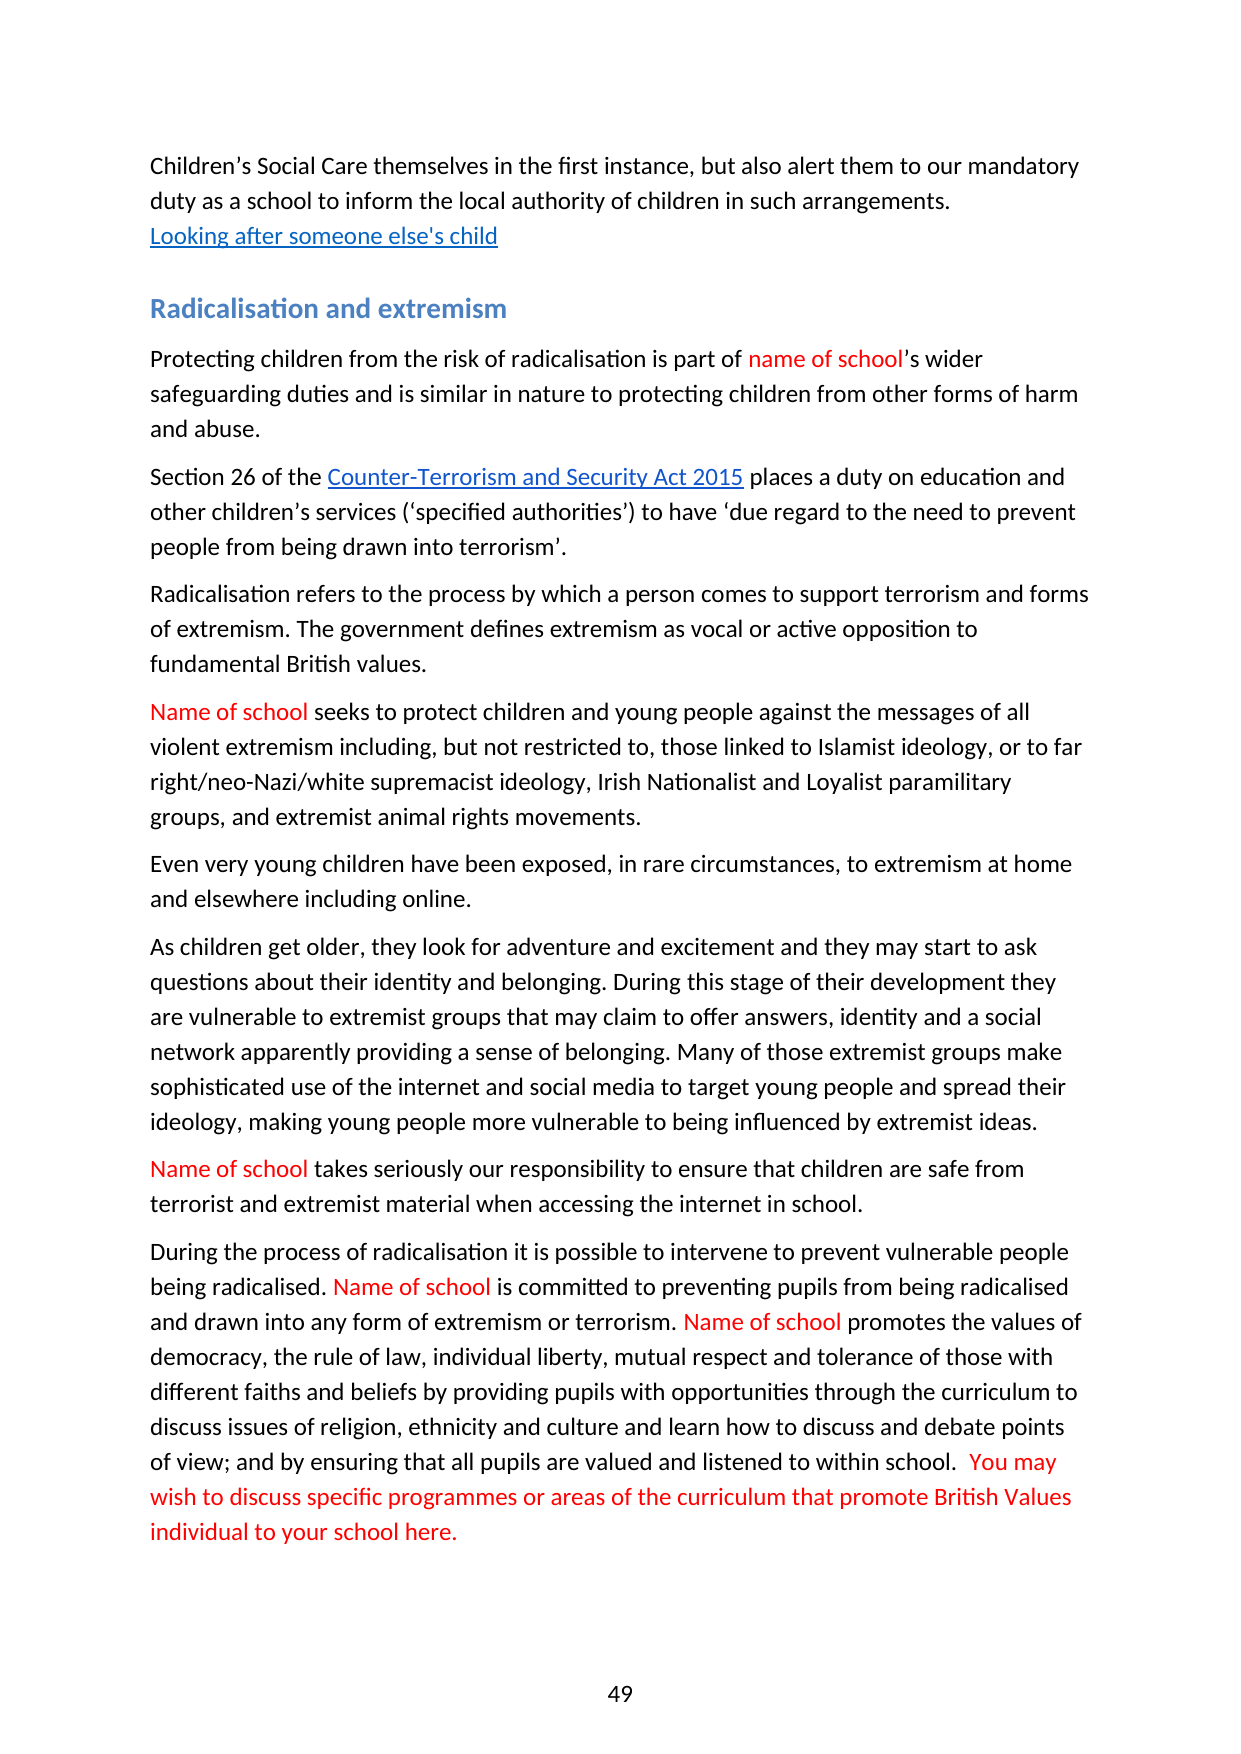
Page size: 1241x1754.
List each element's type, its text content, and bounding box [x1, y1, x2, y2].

text Looking after someone else's child [150, 220, 1090, 251]
text Name of school seeks to protect children and young people against the messages of all violent extremism including, but not restricted to, those linked to Islamist ideology, or to far right/neo-Nazi/white supremacist ideology, Irish Nationalist and Loyalist paramilitary groups, and extremist animal rights movements. [150, 696, 1090, 831]
text Radicalisation refers to the process by which a person comes to support terrorism and forms of extremism. The government defines extremism as vocal or active opposition to fundamental British values. [150, 578, 1090, 679]
text Name of school takes seriously our responsibility to ensure that children are safe from terrorist and extremist material when accessing the internet in school. [150, 1153, 1090, 1219]
text As children get older, they look for adventure and excitement and they may start to ask questions about their identity and belonging. During this stage of their development they are vulnerable to extremist groups that may claim to offer answers, identity and a social network apparently providing a sense of belonging. Many of those extremist groups make sophisticated use of the internet and social media to target young people and spread their ideology, making young people more vulnerable to being influenced by extremist ideas. [150, 931, 1090, 1136]
text Protecting children from the risk of radicalisation is part of name of school’s wider safeguarding duties and is similar in nature to protecting children from other forms of harm and abuse. [150, 343, 1090, 444]
text During the process of radicalisation it is possible to intervene to prevent vulnerable people being radicalised. Name of school is committed to preventing pupils from being radicalised and drawn into any form of extremism or terrorism. Name of school promotes the values of democracy, the rule of law, individual liberty, mutual respect and tolerance of those with different faiths and beliefs by providing pupils with opportunities through the curriculum to discuss issues of religion, ethnicity and culture and learn how to discuss and debate points of view; and by ensuring that all pupils are valued and listened to within school. You may wish to discuss specific programmes or areas of the curriculum that promote British Values individual to your school here. [150, 1236, 1090, 1546]
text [150, 150, 1090, 216]
subtitle Radicalisation and extremism [150, 290, 1090, 326]
text Even very young children have been exposed, in rare circumstances, to extremism at home and elsewhere including online. [150, 848, 1090, 914]
text Section 26 of the Counter-Terrorism and Security Act 2015 places a duty on education and other children’s services (‘specified authorities’) to have ‘due regard to the need to prevent people from being drawn into terrorism’. [150, 461, 1090, 561]
